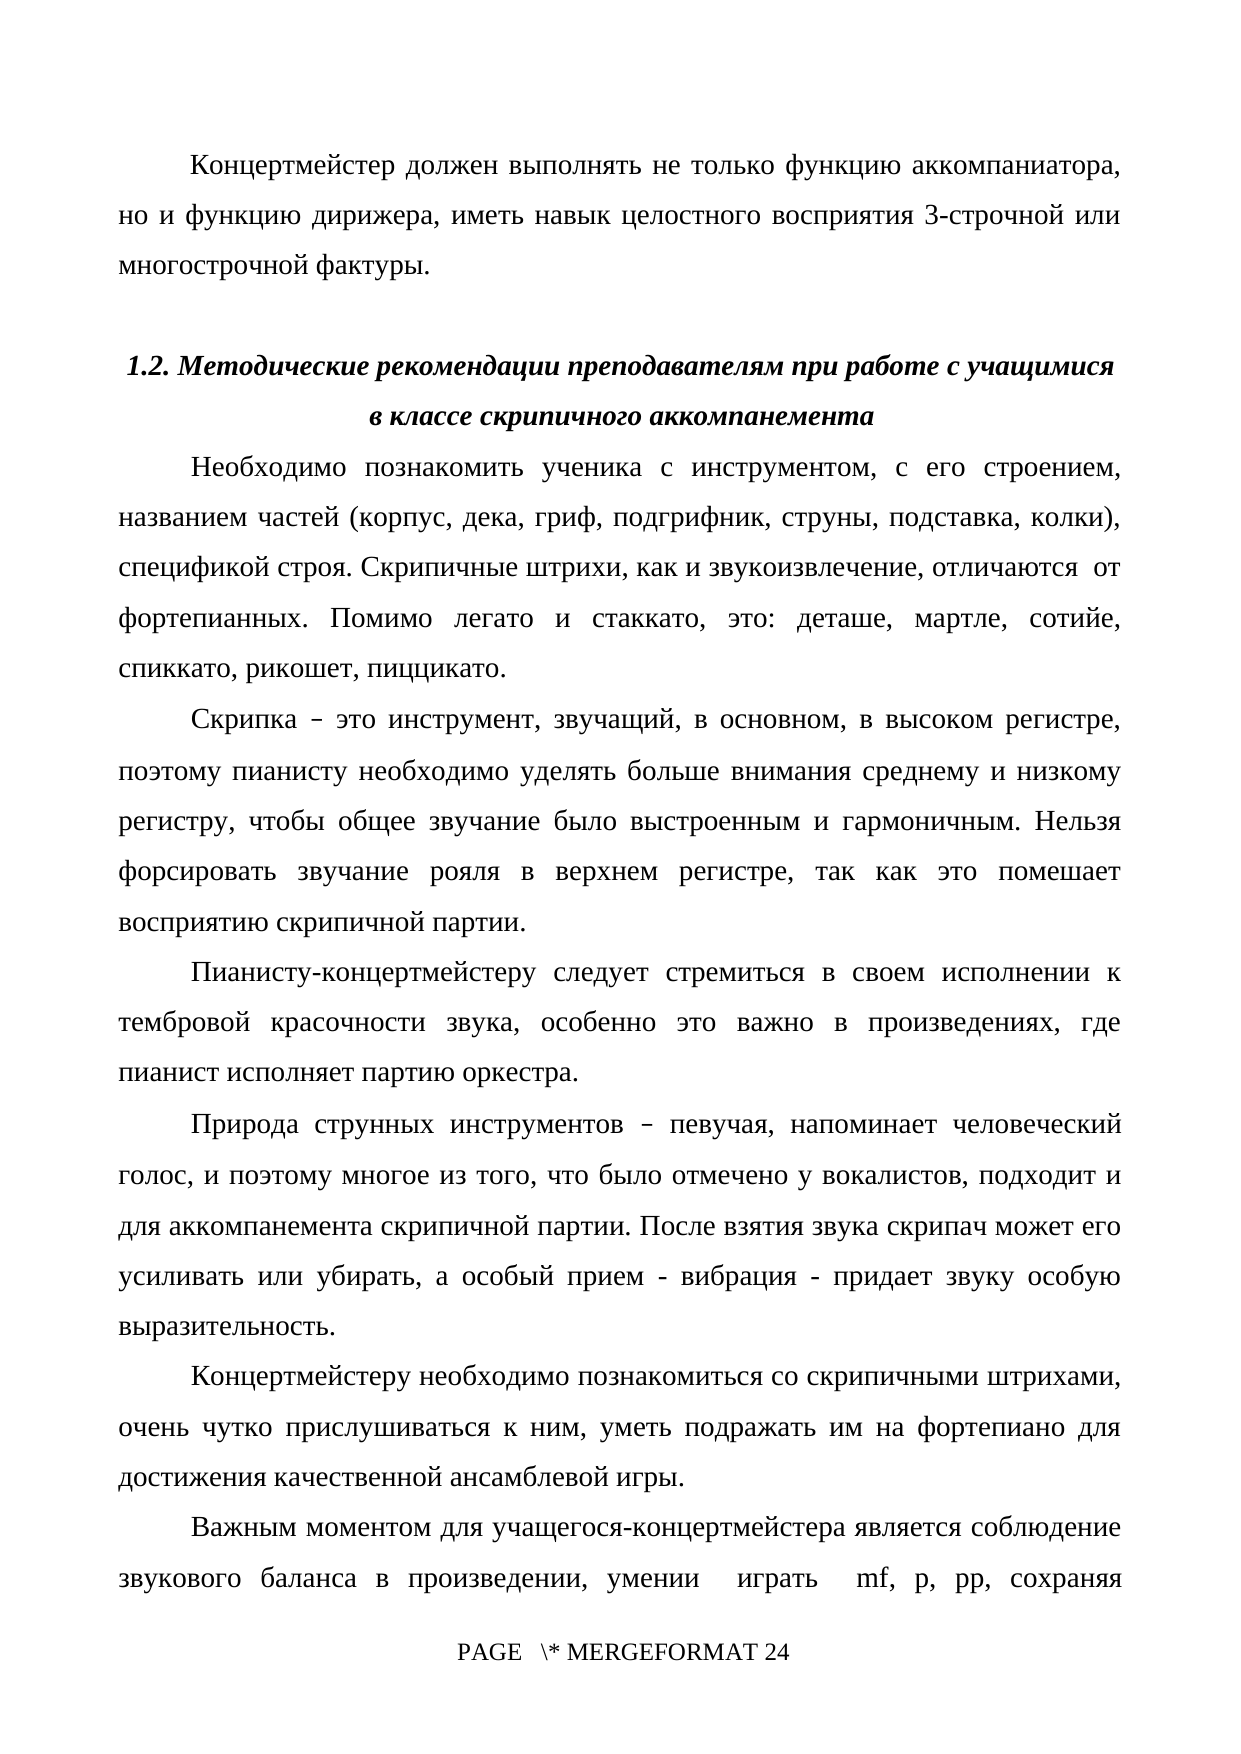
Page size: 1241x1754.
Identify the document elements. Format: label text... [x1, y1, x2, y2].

text 1.2. Методические рекомендации преподавателям при работе с учащимися в классе скрипичного аккомпанемента [119, 348, 1122, 432]
text Пианисту-концертмейстеру следует стремиться в своем исполнении к тембровой красочности звука, особенно это важно в произведениях, где пианист исполняет партию оркестра. [118, 954, 1122, 1088]
text Необходимо познакомить ученика с инструментом, с его строением, названием частей (корпус, дека, гриф, подгрифник, струны, подставка, колки), спецификой строя. Скрипичные штрихи, как и звукоизвлечение, отличаются от фортепианных. Помимо легато и стаккато, это: деташе, мартле, сотийе, спиккато, рикошет, пиццикато. [118, 449, 1122, 683]
text Природа струнных инструментов – певучая, напоминает человеческий голос, и поэтому многое из того, что было отмечено у вокалистов, подходит и для аккомпанемента скрипичной партии. После взятия звука скрипач может его усиливать или убирать, а особый прием - вибрация - придает звуку особую выразительность. [118, 1105, 1122, 1342]
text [118, 1509, 1122, 1593]
text Концертмейстеру необходимо познакомиться со скрипичными штрихами, очень чутко прислушиваться к ним, уметь подражать им на фортепиано для достижения качественной ансамблевой игры. [118, 1358, 1122, 1493]
text Концертмейстер должен выполнять не только функцию аккомпаниатора, но и функцию дирижера, иметь навык целостного восприятия 3-строчной или многострочной фактуры. [118, 147, 1122, 281]
text Скрипка – это инструмент, звучащий, в основном, в высоком регистре, поэтому пианисту необходимо уделять больше внимания среднему и низкому регистру, чтобы общее звучание было выстроенным и гармоничным. Нельзя форсировать звучание рояля в верхнем регистре, так как это помешает восприятию скрипичной партии. [118, 700, 1122, 937]
